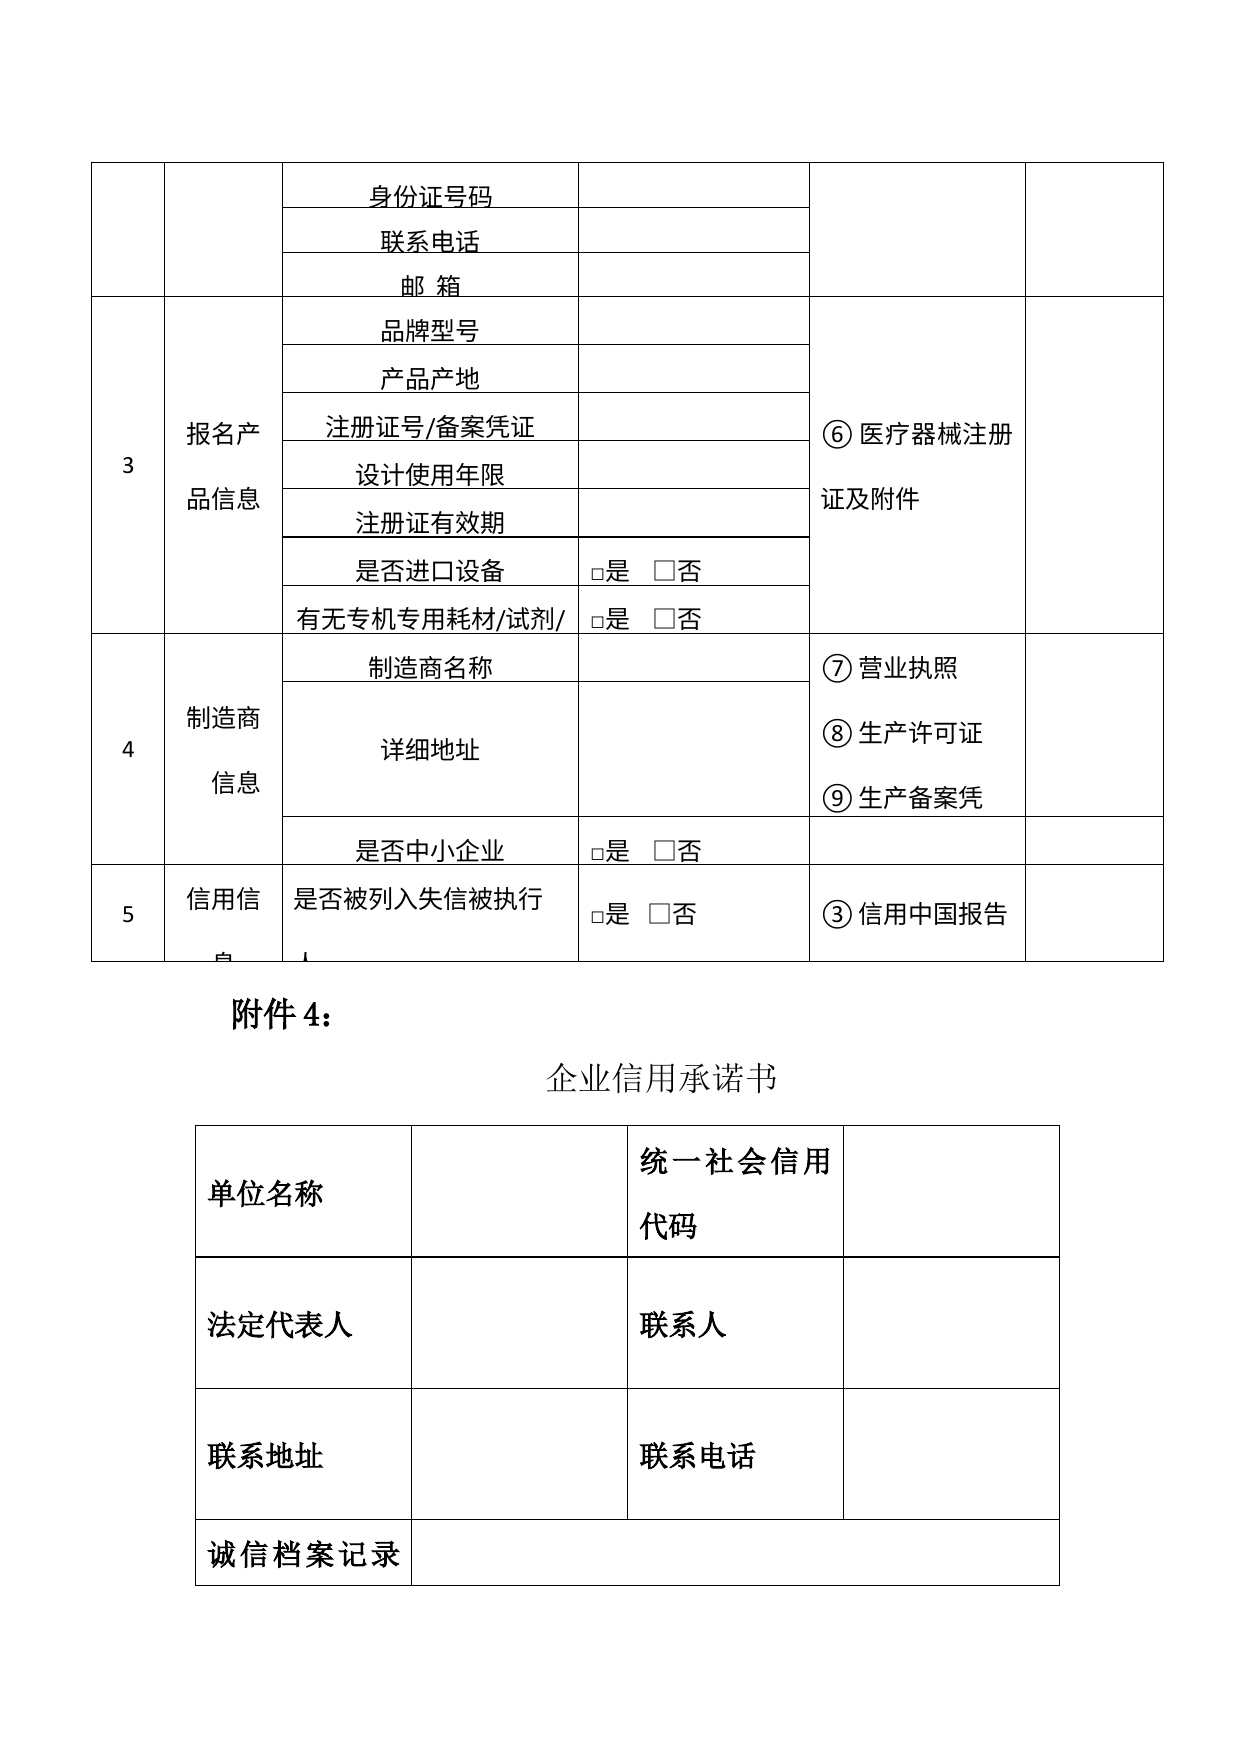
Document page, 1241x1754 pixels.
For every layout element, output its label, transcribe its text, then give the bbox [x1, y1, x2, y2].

table_cell 是否进口设备 [283, 538, 578, 584]
table_cell [579, 345, 809, 392]
table_cell [1026, 297, 1163, 633]
table_cell ③信用中国报告 [810, 865, 1025, 961]
table_cell [579, 441, 809, 488]
table_cell [579, 253, 809, 296]
table_cell [1026, 865, 1163, 961]
table_cell 身份证号码 [283, 163, 578, 207]
table_cell 制造商名称 [283, 634, 578, 681]
table_cell [844, 1258, 1059, 1387]
table_cell 诚信档案记录情况 [196, 1520, 411, 1584]
list 附件4： [162, 979, 1093, 1044]
table_header [844, 1126, 1059, 1256]
table_cell 邮 箱 [283, 253, 578, 296]
table_cell 4 [92, 634, 164, 864]
table_header 单位名称 [196, 1126, 411, 1256]
table_cell □是 □否 [579, 586, 809, 633]
table_cell [579, 393, 809, 440]
table_cell 联系人 [628, 1258, 843, 1387]
table_cell □是 □否 [579, 865, 809, 961]
table_cell [1026, 634, 1163, 816]
table_cell 注册证有效期 [283, 489, 578, 536]
table_cell 联系电话 [628, 1389, 843, 1518]
table_cell 5 [92, 865, 164, 961]
table_cell [844, 1389, 1059, 1518]
table_cell [810, 817, 1025, 864]
table_cell ⑥医疗器械注册证及附件 [810, 297, 1025, 633]
table_cell 注册证号/备案凭证 [283, 393, 578, 440]
list 企业信用承诺书 [162, 1044, 1093, 1109]
table_cell 品牌型号 [283, 297, 578, 344]
table_cell 是否中小企业 [283, 817, 578, 864]
table_cell [579, 163, 809, 207]
table_cell 是否被列入失信被执行人 [283, 865, 578, 961]
table_cell □是 □否 [579, 538, 809, 584]
table_cell 报名产品信息 [165, 297, 282, 633]
table_cell [579, 682, 809, 816]
table_cell 联系地址 [196, 1389, 411, 1518]
table_cell [579, 297, 809, 344]
table_cell 详细地址 [283, 682, 578, 816]
table_cell 产品产地 [283, 345, 578, 392]
table_cell [412, 1389, 627, 1518]
table_header [412, 1126, 627, 1256]
table_header 统一社会信用代码 [628, 1126, 843, 1256]
table_cell 信用信息 [165, 865, 282, 961]
table_cell 3 [92, 297, 164, 633]
table_cell [412, 1258, 627, 1387]
table_cell 联系电话 [283, 208, 578, 252]
table_cell [579, 634, 809, 681]
table_cell ⑦营业执照 ⑧生产许可证 ⑨生产备案凭 [810, 634, 1025, 816]
table_cell □是 □否 [579, 817, 809, 864]
table_cell [412, 1520, 1059, 1584]
table_cell 法定代表人 [196, 1258, 411, 1387]
table_cell [579, 489, 809, 536]
table_cell [1026, 817, 1163, 864]
table_cell 有无专机专用耗材/试剂/易损配件 [283, 586, 578, 633]
table_cell [579, 208, 809, 252]
table_cell 制造商信息 [165, 634, 282, 864]
table_cell 设计使用年限 [283, 441, 578, 488]
